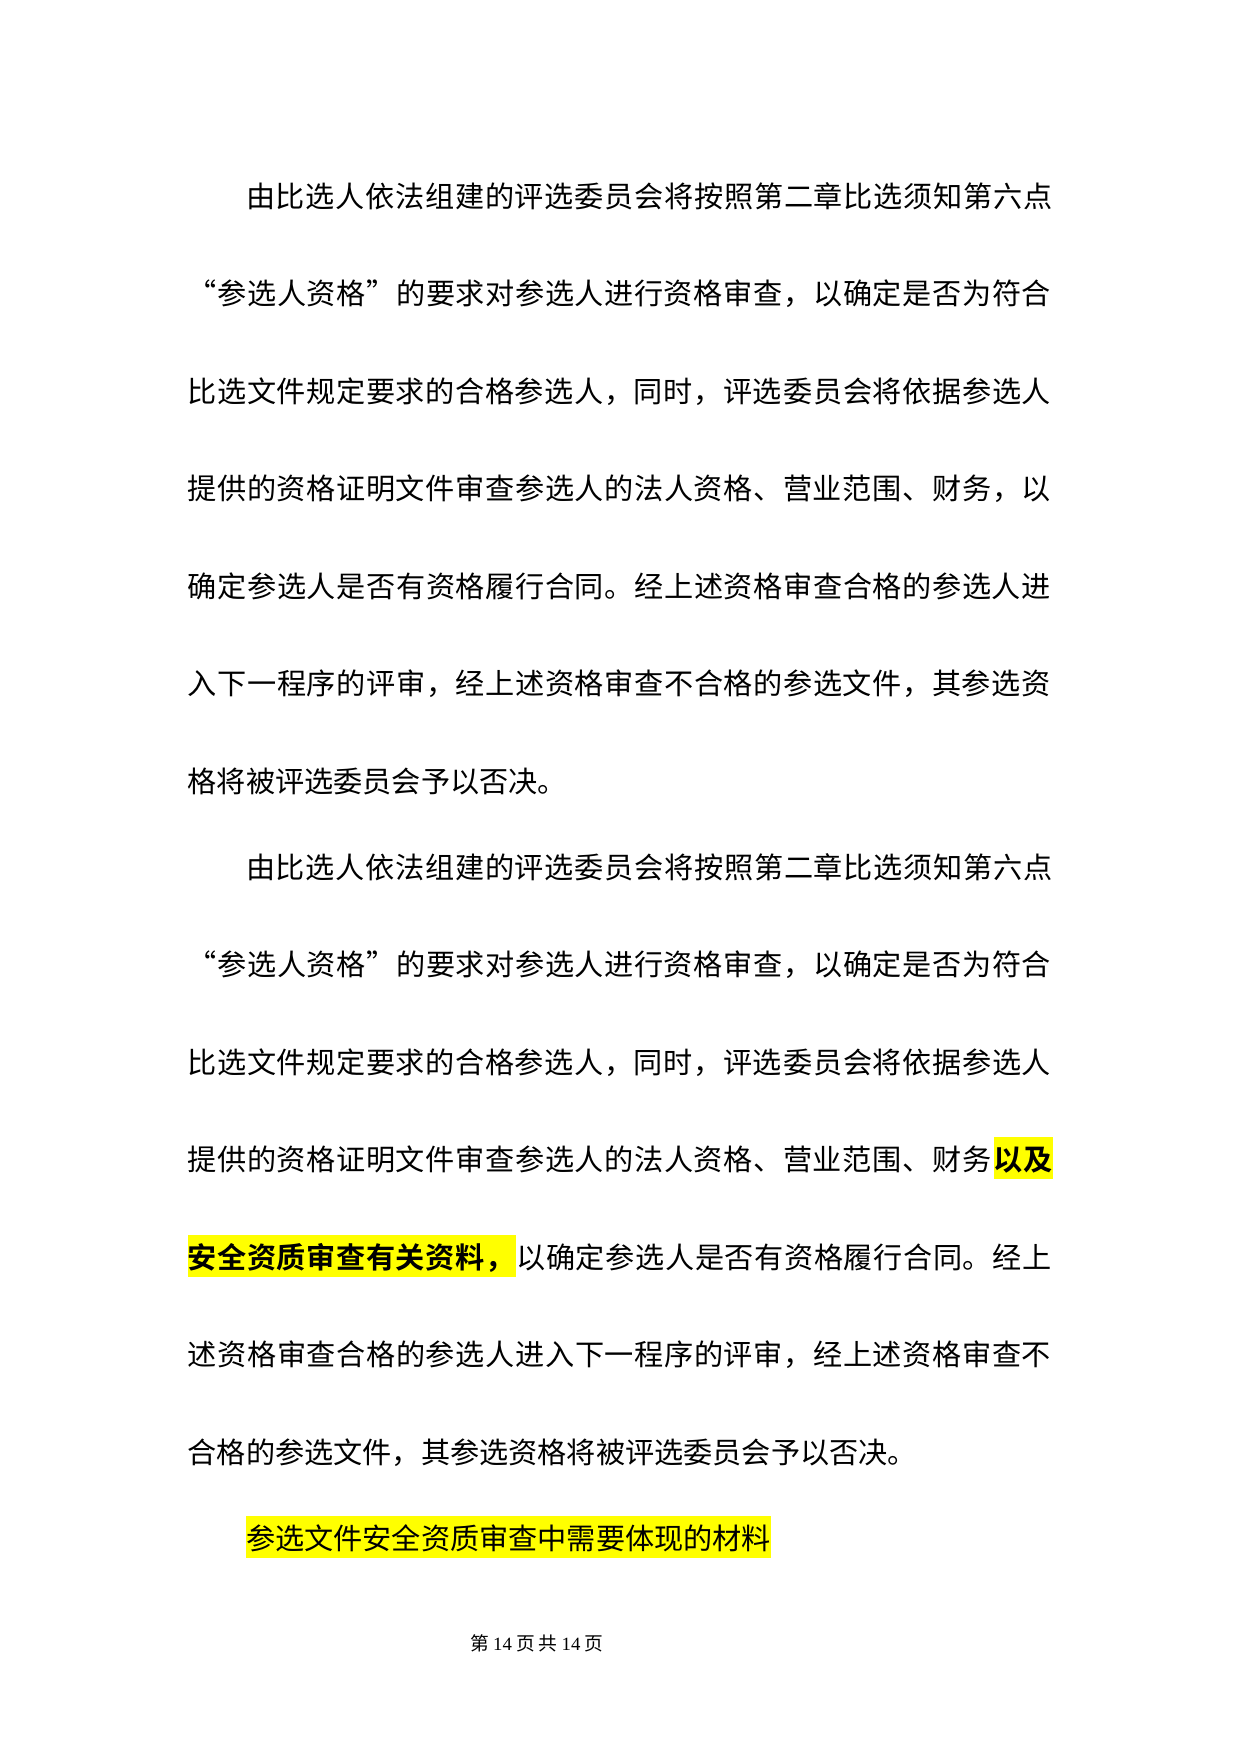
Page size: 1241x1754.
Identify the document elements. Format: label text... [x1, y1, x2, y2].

text 由比选人依法组建的评选委员会将按照第二章比选须知第六点“参选人资格”的要求对参选人进行资格审查，以确定是否为符合比选文件规定要求的合格参选人，同时，评选委员会将依据参选人提供的资格证明文件审查参选人的法人资格、营业范围、财务以及安全资质审查有关资料，以确定参选人是否有资格履行合同。经上述资格审查合格的参选人进入下一程序的评审，经上述资格审查不合格的参选文件，其参选资格将被评选委员会予以否决。 [187, 833, 1053, 1483]
text 由比选人依法组建的评选委员会将按照第二章比选须知第六点“参选人资格”的要求对参选人进行资格审查，以确定是否为符合比选文件规定要求的合格参选人，同时，评选委员会将依据参选人提供的资格证明文件审查参选人的法人资格、营业范围、财务，以确定参选人是否有资格履行合同。经上述资格审查合格的参选人进入下一程序的评审，经上述资格审查不合格的参选文件，其参选资格将被评选委员会予以否决。 [187, 162, 1053, 812]
text 参选文件安全资质审查中需要体现的材料 [187, 1504, 1053, 1569]
